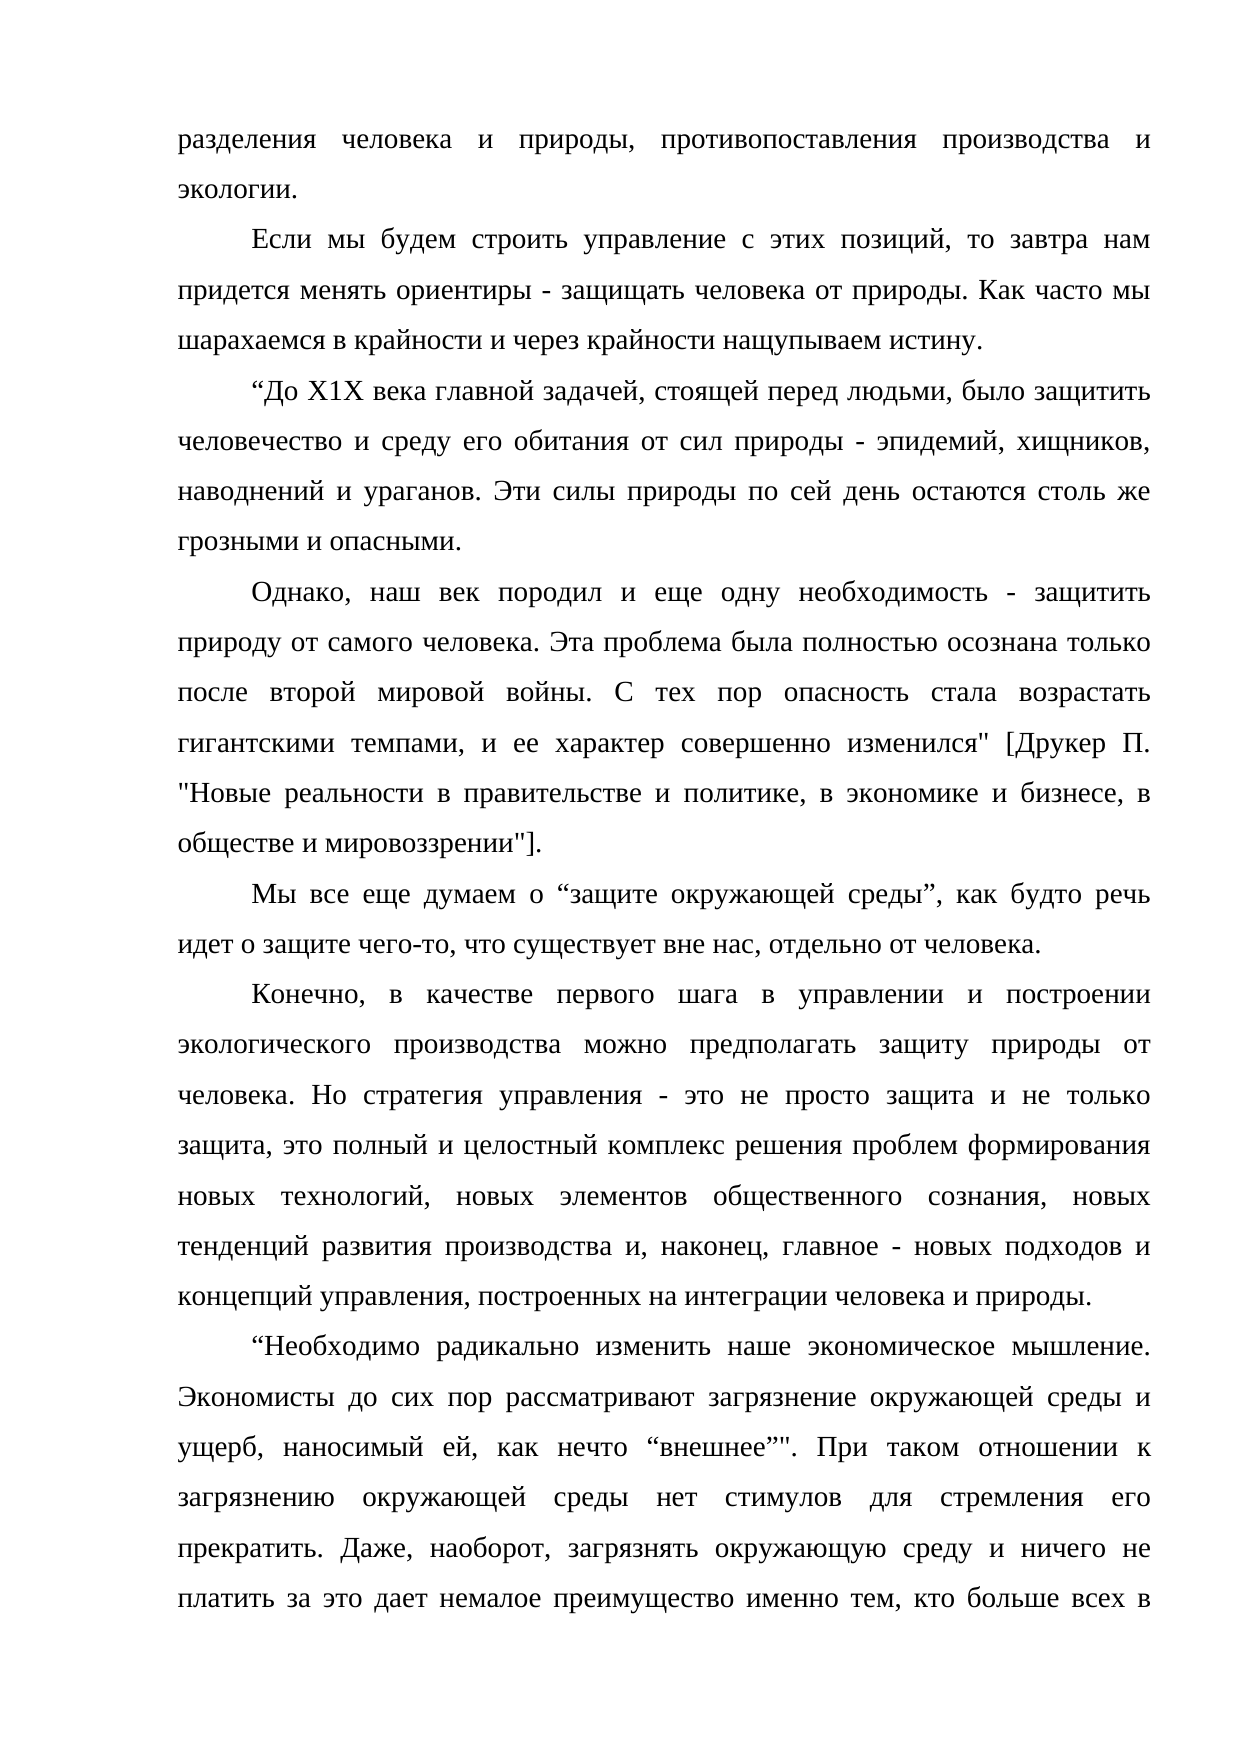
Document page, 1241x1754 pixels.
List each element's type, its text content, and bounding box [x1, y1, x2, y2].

text “До Х1Х века главной задачей, стоящей перед людьми, было защитить человечество и среду его обитания от сил природы - эпидемий, хищников, наводнений и ураганов. Эти силы природы по сей день остаются столь же грозными и опасными. [177, 373, 1152, 557]
text Если мы будем строить управление с этих позиций, то завтра нам придется менять ориентиры - защищать человека от природы. Как часто мы шарахаемся в крайности и через крайности нащупываем истину. [177, 222, 1152, 356]
text Однако, наш век породил и еще одну необходимость - защитить природу от самого человека. Эта проблема была полностью осознана только после второй мировой войны. С тех пор опасность стала возрастать гигантскими темпами, и ее характер совершенно изменился" [Друкер П. "Новые реальности в правительстве и политике, в экономике и бизнесе, в обществе и мировоззрении"]. [177, 574, 1152, 859]
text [177, 1328, 1152, 1614]
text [177, 121, 1152, 205]
text Конечно, в качестве первого шага в управлении и построении экологического производства можно предполагать защиту природы от человека. Но стратегия управления - это не просто защита и не только защита, это полный и целостный комплекс решения проблем формирования новых технологий, новых элементов общественного сознания, новых тенденций развития производства и, наконец, главное - новых подходов и концепций управления, построенных на интеграции человека и природы. [177, 976, 1152, 1312]
text Мы все еще думаем о “защите окружающей среды”, как будто речь идет о защите чего-то, что существует вне нас, отдельно от человека. [177, 876, 1152, 959]
